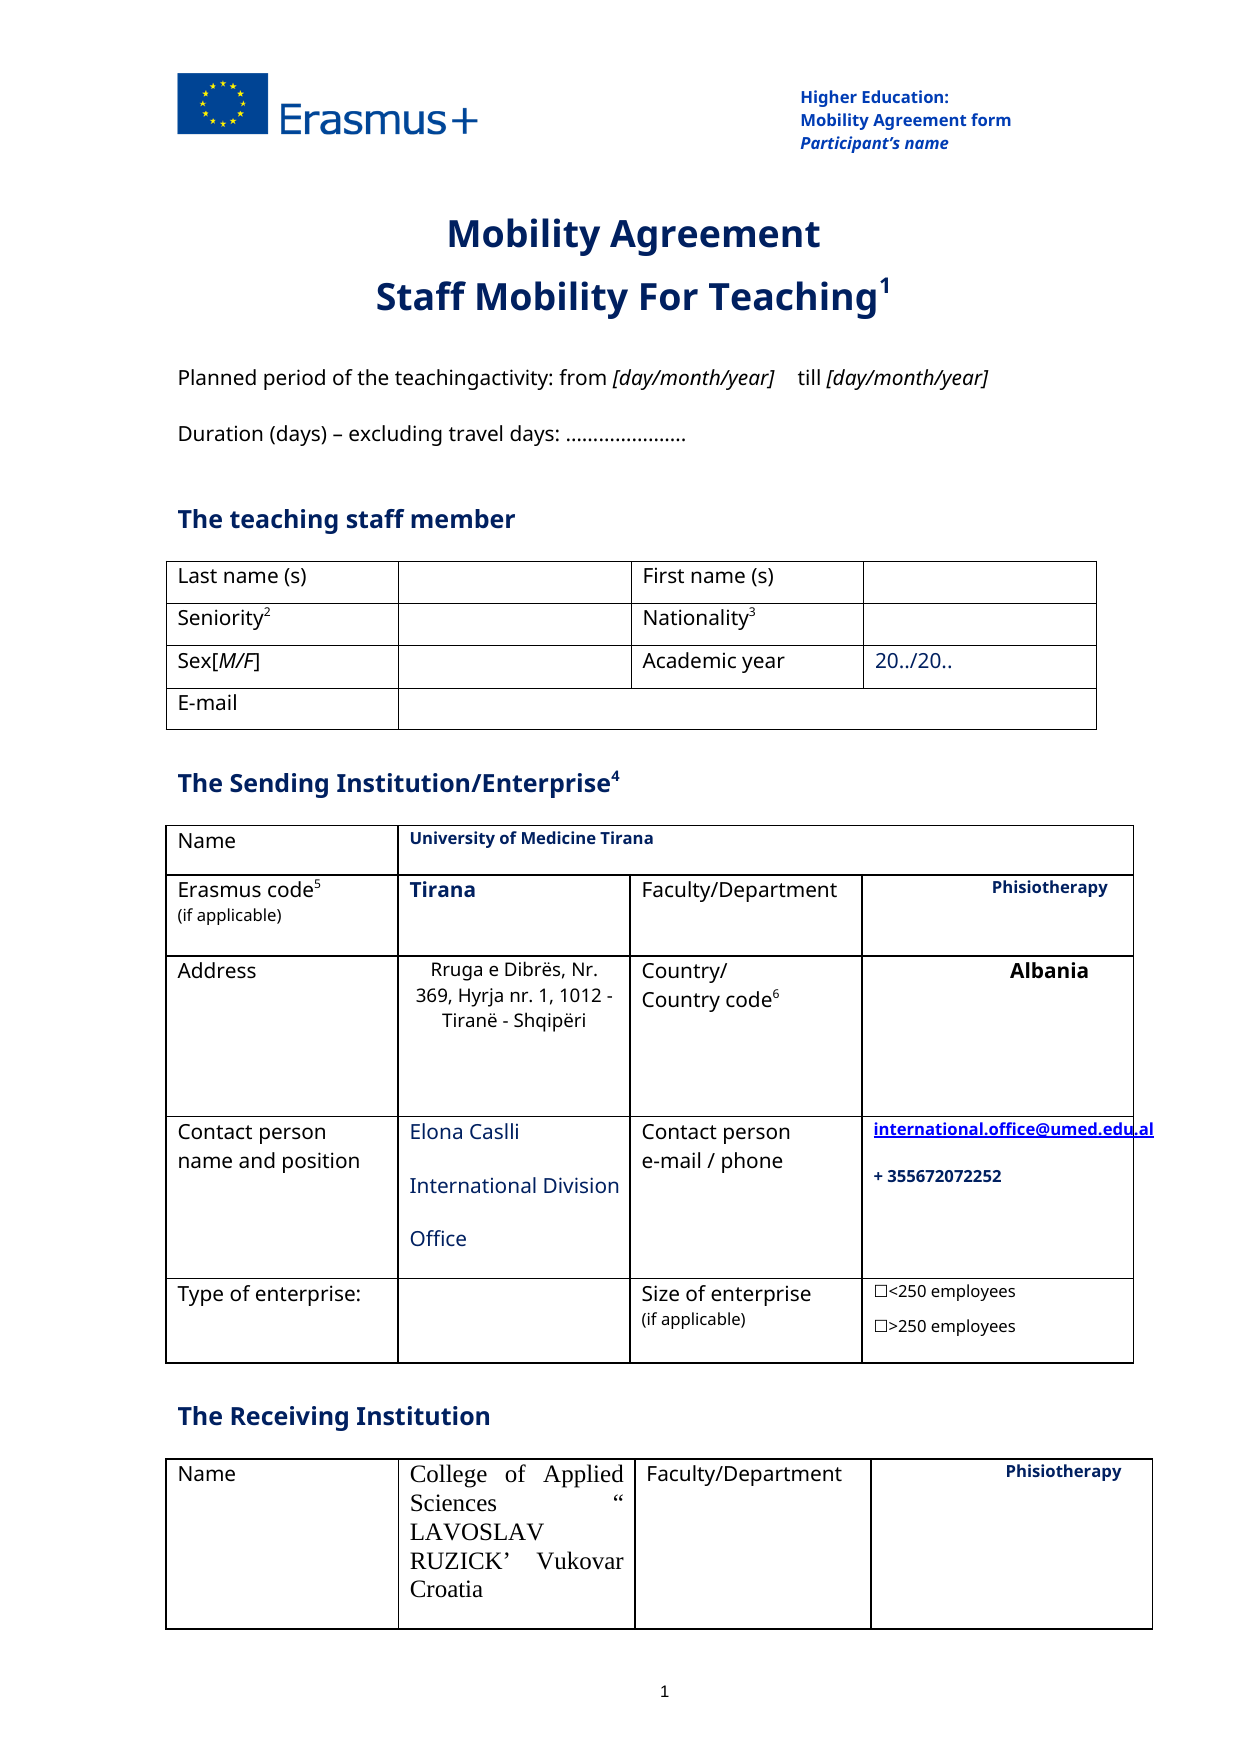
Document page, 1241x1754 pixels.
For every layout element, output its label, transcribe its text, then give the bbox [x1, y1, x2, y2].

table_cell Address [167, 957, 397, 1116]
table_cell E-mail [167, 689, 398, 729]
table_cell <250 employees >250 employees [863, 1279, 1133, 1362]
table_cell Sex[M/F] [167, 646, 398, 687]
table_cell Phisiotherapy [863, 876, 1133, 955]
table_cell Contact person e-mail / phone [631, 1117, 861, 1278]
table_header University of Medicine Tirana [399, 826, 1133, 874]
table_cell Type of enterprise: [167, 1279, 397, 1362]
table_cell Albania [863, 957, 1133, 1116]
text Duration (days) – excluding travel days: …………………. [177, 419, 1092, 448]
table_cell [399, 689, 1096, 729]
table_cell Rruga e Dibrës, Nr. 369, Hyrja nr. 1, 1012 - Tiranë - Shqipëri [399, 957, 629, 1116]
table_cell Seniority [167, 604, 398, 645]
table_cell Nationality [632, 604, 863, 645]
text Staff Mobility For Teaching [177, 271, 1089, 322]
table_header Name [167, 826, 397, 874]
table_cell [399, 604, 631, 645]
table_cell international.office@umed.edu.al + 355672072252 [863, 1117, 1133, 1278]
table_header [399, 1460, 634, 1628]
table_header First name (s) [632, 562, 863, 602]
table_cell Contact person name and position [167, 1117, 397, 1278]
text The teaching staff member [177, 501, 1196, 536]
table_cell [399, 646, 631, 687]
text The Sending Institution/Enterprise [177, 766, 1196, 800]
picture [177, 73, 478, 135]
table_header Name [167, 1460, 398, 1628]
table_cell [399, 1279, 629, 1362]
table_header [864, 562, 1096, 602]
table_cell Tirana [399, 876, 629, 955]
table_cell Size of enterprise (if applicable) [631, 1279, 861, 1362]
table_header [399, 562, 631, 602]
text Mobility Agreement [177, 207, 1089, 258]
table_cell 20../20.. [864, 646, 1096, 687]
table_header Last name (s) [167, 562, 398, 602]
table_header Faculty/Department [636, 1460, 870, 1628]
table_cell Academic year [632, 646, 863, 687]
text Planned period of the teachingactivity: from [day/month/year] till [day/month/year] [177, 363, 1092, 391]
table_cell Country/ Country code [631, 957, 861, 1116]
table_header Phisiotherapy [872, 1460, 1152, 1628]
table_cell Faculty/Department [631, 876, 861, 955]
table_cell Elona Caslli International Division Office [399, 1117, 629, 1278]
table_cell [864, 604, 1096, 645]
text The Receiving Institution [177, 1399, 1196, 1433]
